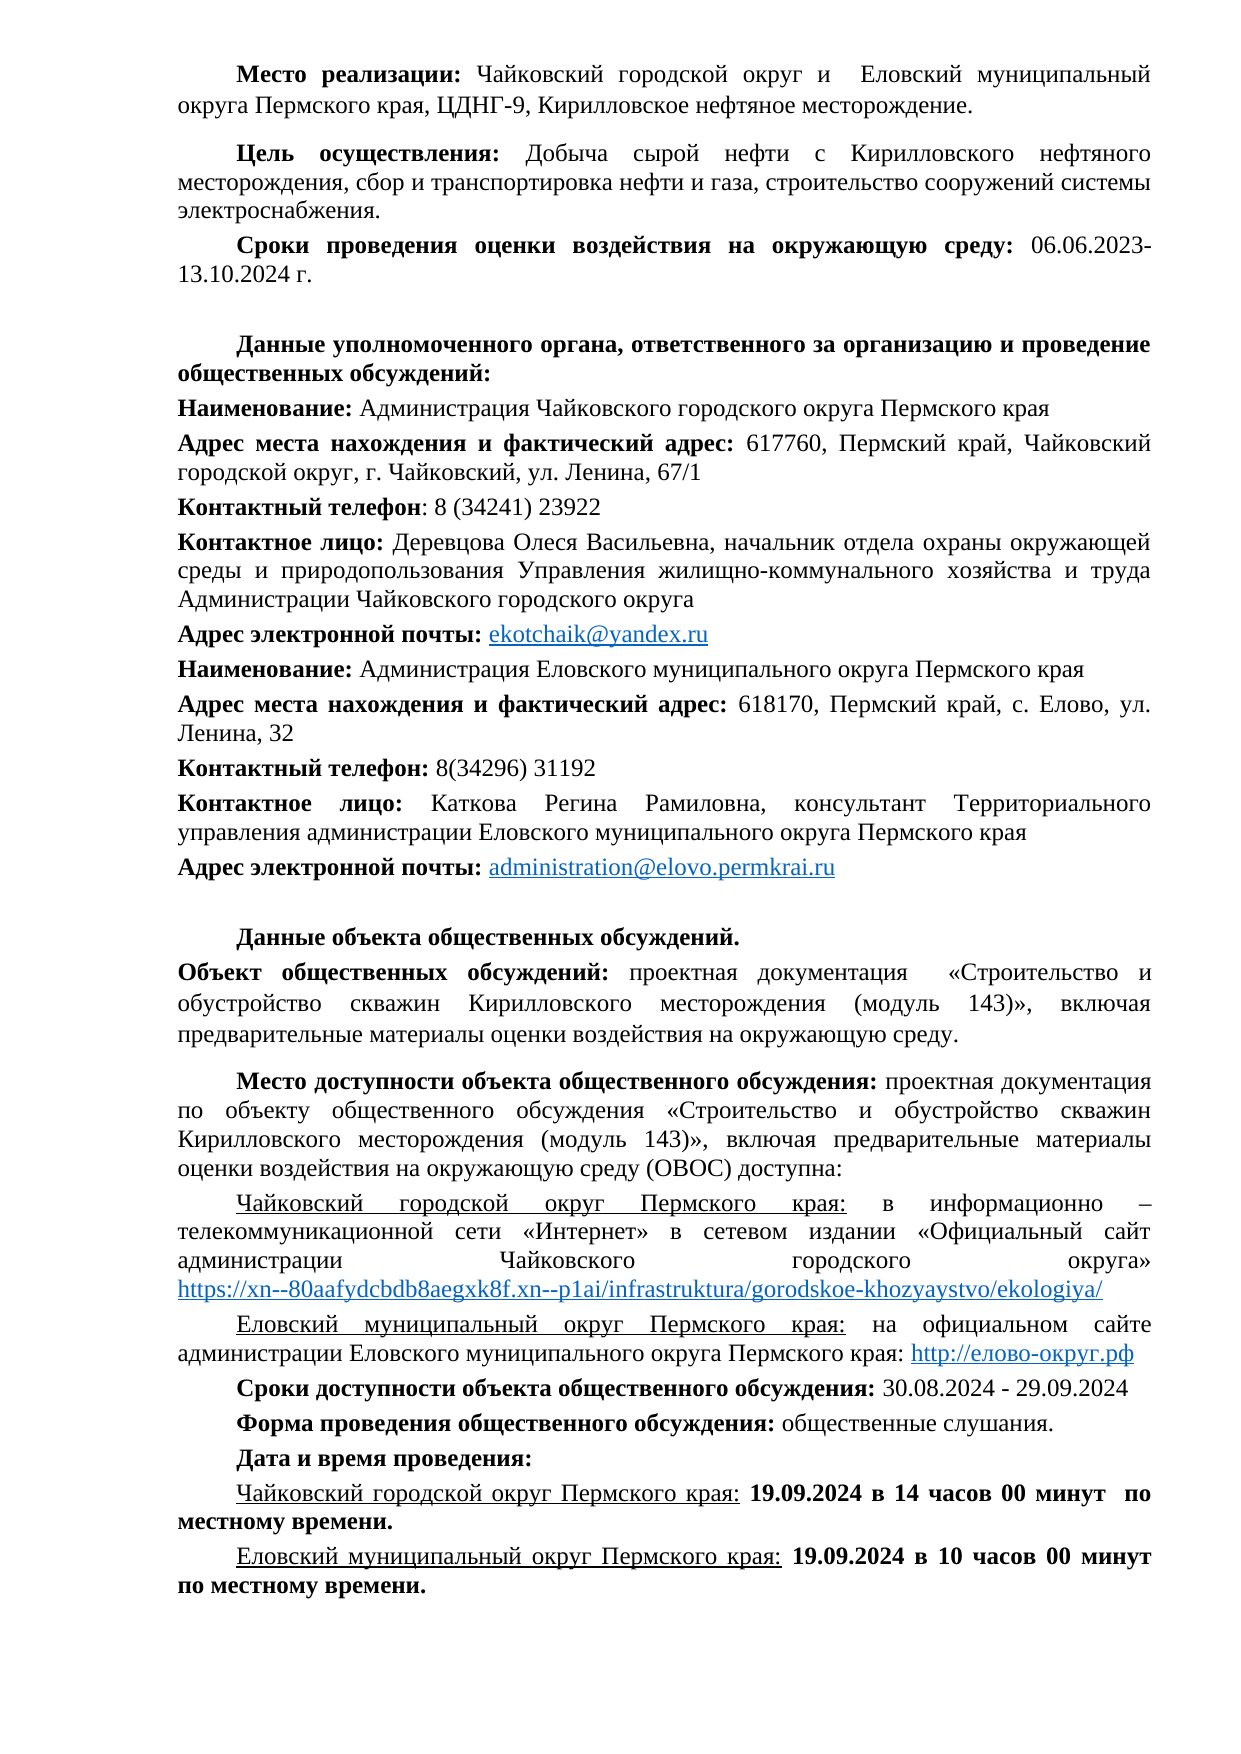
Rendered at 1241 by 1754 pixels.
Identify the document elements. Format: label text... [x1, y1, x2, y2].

text Адрес электронной почты: administration@elovo.permkrai.ru [177, 852, 1152, 880]
text Контактное лицо: Деревцова Олеся Васильевна, начальник отдела охраны окружающей среды и природопользования Управления жилищно-коммунального хозяйства и труда Администрации Чайковского городского округа [177, 527, 1152, 613]
text Наименование: Администрация Еловского муниципального округа Пермского края [177, 654, 1152, 683]
text Данные уполномоченного органа, ответственного за организацию и проведение общественных обсуждений: [177, 329, 1152, 387]
text Адрес электронной почты: ekotchaik@yandex.ru [177, 619, 1152, 648]
text Наименование: Администрация Чайковского городского округа Пермского края [177, 393, 1152, 422]
text Дата и время проведения: [177, 1443, 1152, 1471]
text Место реализации: Чайковский городской округ и Еловский муниципальный округа Пермского края, ЦДНГ-9, Кирилловское нефтяное месторождение. [177, 59, 1152, 119]
text Сроки проведения оценки воздействия на окружающую среду: 06.06.2023-13.10.2024 г. [177, 230, 1152, 288]
text Цель осуществления: Добыча сырой нефти с Кирилловского нефтяного месторождения, сбор и транспортировка нефти и газа, строительство сооружений системы электроснабжения. [177, 138, 1152, 224]
text Адрес места нахождения и фактический адрес: 618170, Пермский край, с. Елово, ул. Ленина, 32 [177, 689, 1152, 747]
text Объект общественных обсуждений: проектная документация «Строительство и обустройство скважин Кирилловского месторождения (модуль 143)», включая предварительные материалы оценки воздействия на окружающую среду. [177, 957, 1152, 1047]
text Контактный телефон: 8(34296) 31192 [177, 753, 1152, 782]
text Еловский муниципальный округ Пермского края: на официальном сайте администрации Еловского муниципального округа Пермского края: http://елово-округ.рф [177, 1309, 1152, 1366]
text Сроки доступности объекта общественного обсуждения: 30.08.2024 - 29.09.2024 [177, 1373, 1152, 1401]
text Еловский муниципальный округ Пермского края: 19.09.2024 в 10 часов 00 минут по местному времени. [177, 1541, 1152, 1599]
text Чайковский городской округ Пермского края: 19.09.2024 в 14 часов 00 минут по местному времени. [177, 1478, 1152, 1535]
text Адрес места нахождения и фактический адрес: 617760, Пермский край, Чайковский городской округ, г. Чайковский, ул. Ленина, 67/1 [177, 428, 1152, 485]
text Место доступности объекта общественного обсуждения: проектная документация по объекту общественного обсуждения «Строительство и обустройство скважин Кирилловского месторождения (модуль 143)», включая предварительные материалы оценки воздействия на окружающую среду (ОВОС) доступна: [177, 1066, 1152, 1181]
text Данные объекта общественных обсуждений. [177, 922, 1152, 950]
text Форма проведения общественного обсуждения: общественные слушания. [177, 1408, 1152, 1436]
text Контактный телефон: 8 (34241) 23922 [177, 492, 1152, 520]
text Чайковский городской округ Пермского края: в информационно – телекоммуникационной сети «Интернет» в сетевом издании «Официальный сайт администрации Чайковского городского округа» https://xn--80aafydcbdb8aegxk8f.xn--p1ai/infrastruktura/gorodskoe-khozyaystvo/ekologiya/ [177, 1188, 1152, 1303]
text Контактное лицо: Каткова Регина Рамиловна, консультант Территориального управления администрации Еловского муниципального округа Пермского края [177, 788, 1152, 845]
